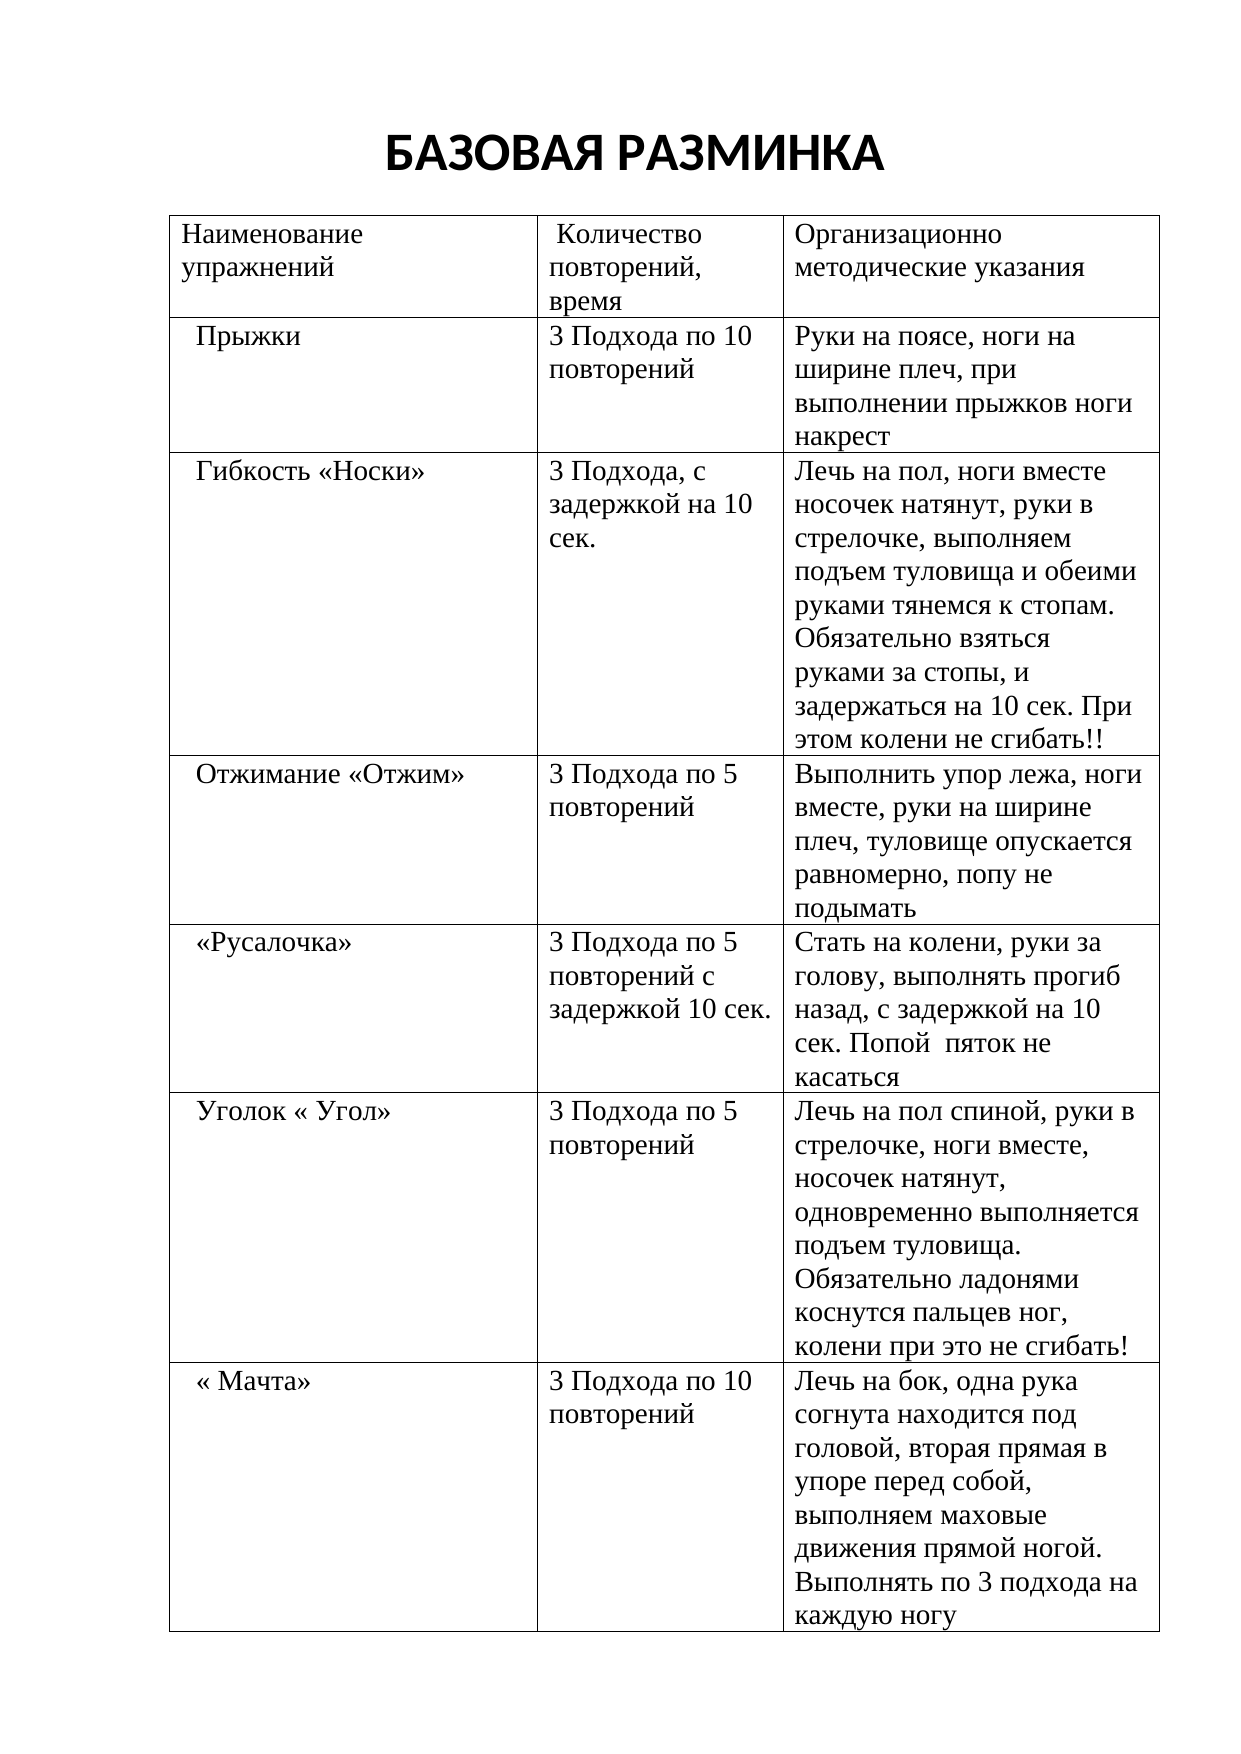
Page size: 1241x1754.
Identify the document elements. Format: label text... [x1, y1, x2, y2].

table_cell Лечь на пол, ноги вместе носочек натянут, руки в стрелочке, выполняем подъем туловища и обеими руками тянемся к стопам. Обязательно взяться руками за стопы, и задержаться на 10 сек. При этом колени не сгибать!! [784, 453, 1159, 755]
table_cell 3 Подхода по 5 повторений с задержкой 10 сек. [538, 925, 783, 1092]
table_cell « Мачта» [170, 1363, 537, 1631]
table_cell Стать на колени, руки за голову, выполнять прогиб назад, с задержкой на 10 сек. Попой пяток не касаться [784, 925, 1159, 1092]
table_cell Уголок « Угол» [170, 1093, 537, 1362]
table_cell Прыжки [170, 318, 537, 452]
table_header Наименование упражнений [170, 216, 537, 317]
table_cell 3 Подхода по 5 повторений [538, 756, 783, 923]
table_cell Лечь на бок, одна рука согнута находится под головой, вторая прямая в упоре перед собой, выполняем маховые движения прямой ногой. Выполнять по 3 подхода на каждую ногу [784, 1363, 1159, 1631]
table_cell 3 Подхода по 10 повторений [538, 318, 783, 452]
table_cell Руки на поясе, ноги на ширине плеч, при выполнении прыжков ноги накрест [784, 318, 1159, 452]
table_cell «Русалочка» [170, 925, 537, 1092]
table_cell Отжимание «Отжим» [170, 756, 537, 923]
table_cell 3 Подхода, с задержкой на 10 сек. [538, 453, 783, 755]
table_cell 3 Подхода по 5 повторений [538, 1093, 783, 1362]
table_cell Лечь на пол спиной, руки в стрелочке, ноги вместе, носочек натянут, одновременно выполняется подъем туловища. Обязательно ладонями коснутся пальцев ног, колени при это не сгибать! [784, 1093, 1159, 1362]
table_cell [538, 1363, 783, 1631]
text БАЗОВАЯ РАЗМИНКА [177, 118, 1152, 184]
table_cell Гибкость «Носки» [170, 453, 537, 755]
table_header Количество повторений, время [538, 216, 783, 317]
table_cell Выполнить упор лежа, ноги вместе, руки на ширине плеч, туловище опускается равномерно, попу не подымать [784, 756, 1159, 923]
table_header Организационно методические указания [784, 216, 1159, 317]
